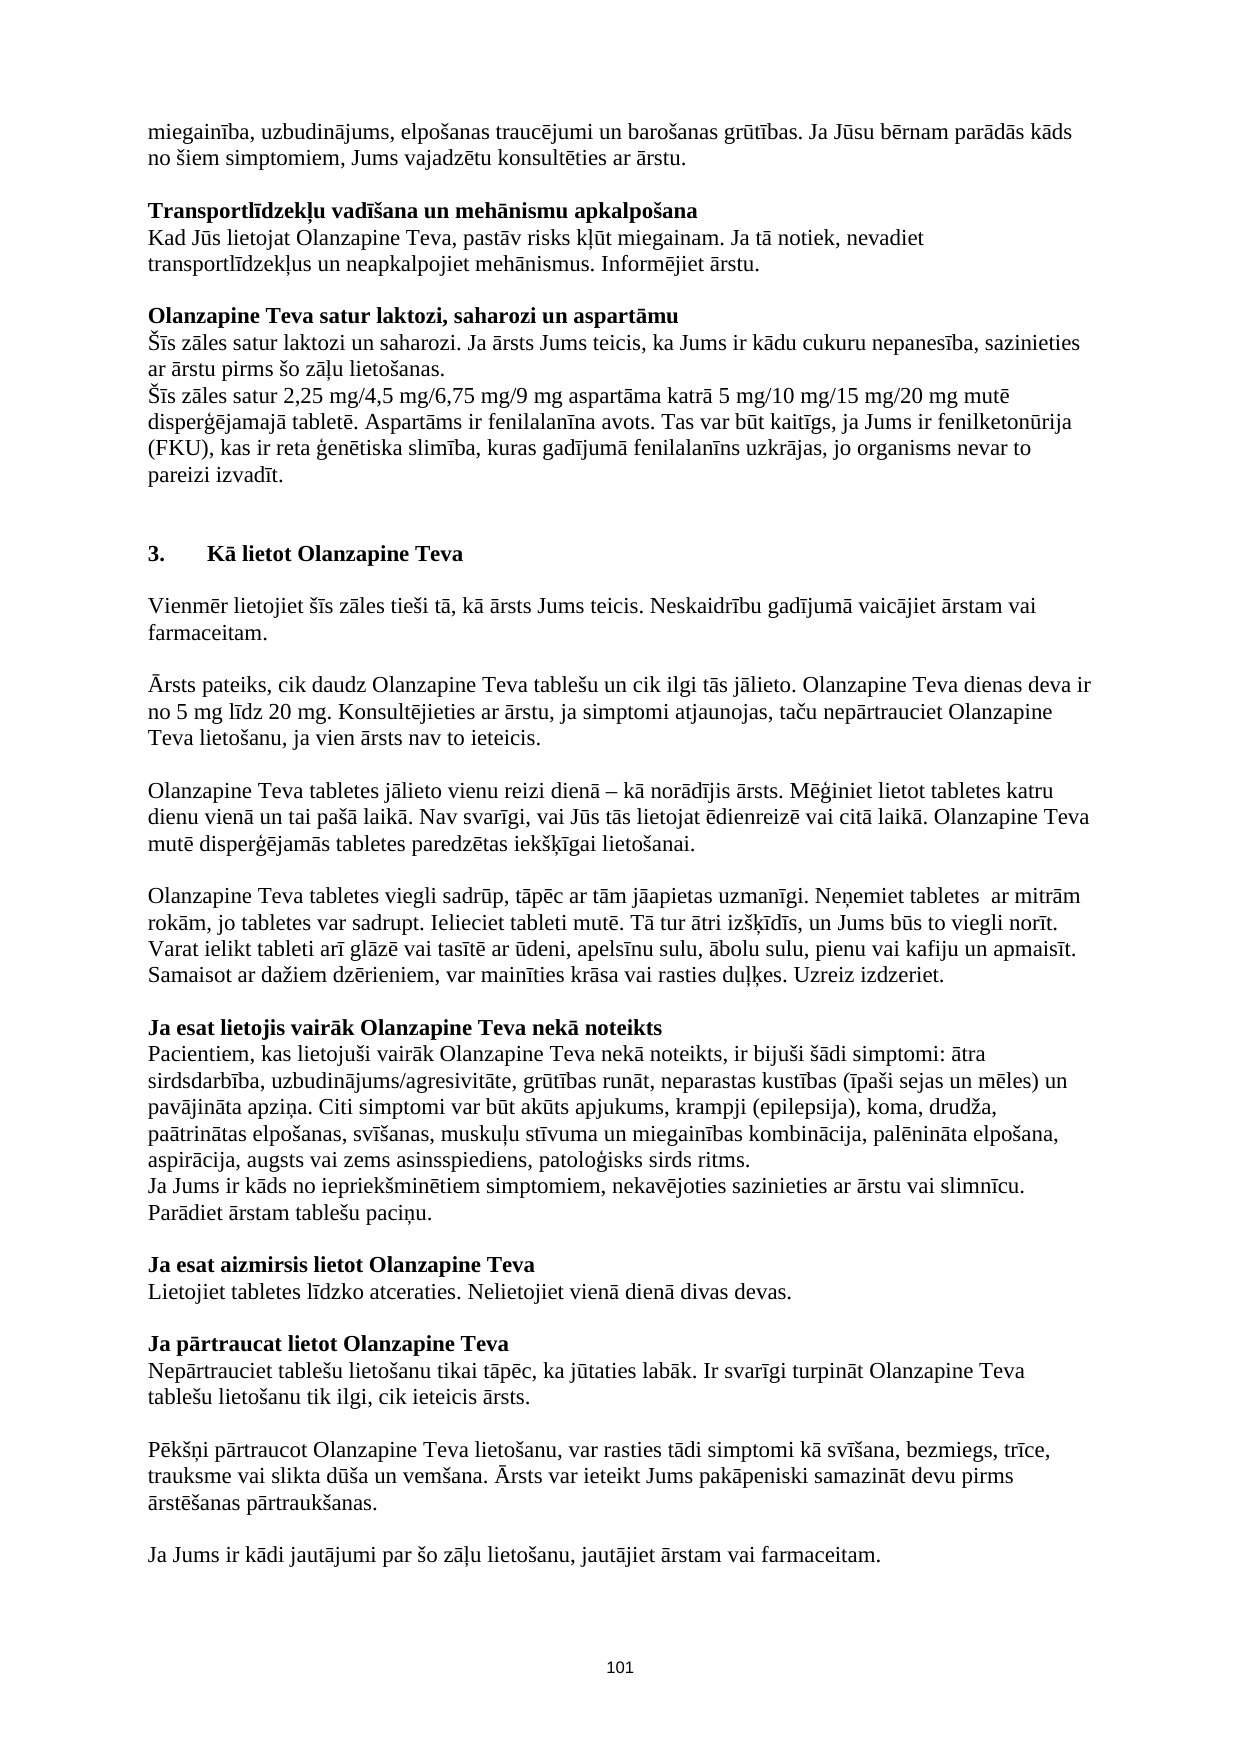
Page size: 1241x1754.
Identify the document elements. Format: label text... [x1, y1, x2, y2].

text Lietojiet tabletes līdzko atceraties. Nelietojiet vienā dienā divas devas. [148, 1278, 1092, 1304]
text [148, 118, 1092, 171]
text Olanzapine Teva satur laktozi, saharozi un aspartāmu [148, 303, 1092, 329]
text Varat ielikt tableti arī glāzē vai tasītē ar ūdeni, apelsīnu sulu, ābolu sulu, pienu vai kafiju un apmaisīt. Samaisot ar dažiem dzērieniem, var mainīties krāsa vai rasties duļķes. Uzreiz izdzeriet. [148, 935, 1092, 988]
text Ja esat aizmirsis lietot Olanzapine Teva [148, 1251, 1092, 1278]
text Vienmēr lietojiet šīs zāles tieši tā, kā ārsts Jums teicis. Neskaidrību gadījumā vaicājiet ārstam vai farmaceitam. [148, 592, 1092, 645]
text Ja Jums ir kādi jautājumi par šo zāļu lietošanu, jautājiet ārstam vai farmaceitam. [148, 1541, 1092, 1568]
text Ja esat lietojis vairāk Olanzapine Teva nekā noteikts [148, 1014, 1092, 1041]
text Kad Jūs lietojat Olanzapine Teva, pastāv risks kļūt miegainam. Ja tā notiek, nevadiet transportlīdzekļus un neapkalpojiet mehānismus. Informējiet ārstu. [148, 223, 1092, 276]
text Šīs zāles satur 2,25 mg/4,5 mg/6,75 mg/9 mg aspartāma katrā 5 mg/10 mg/15 mg/20 mg mutē disperģējamajā tabletē. Aspartāms ir fenilalanīna avots. Tas var būt kaitīgs, ja Jums ir fenilketonūrija (FKU), kas ir reta ģenētiska slimība, kuras gadījumā fenilalanīns uzkrājas, jo organisms nevar to pareizi izvadīt. [148, 382, 1092, 487]
text Transportlīdzekļu vadīšana un mehānismu apkalpošana [148, 197, 1092, 223]
text Olanzapine Teva tabletes jālieto vienu reizi dienā – kā norādījis ārsts. Mēģiniet lietot tabletes katru dienu vienā un tai pašā laikā. Nav svarīgi, vai Jūs tās lietojat ēdienreizē vai citā laikā. Olanzapine Teva mutē disperģējamās tabletes paredzētas iekšķīgai lietošanai. [148, 777, 1092, 856]
text Šīs zāles satur laktozi un saharozi. Ja ārsts Jums teicis, ka Jums ir kādu cukuru nepanesība, sazinieties ar ārstu pirms šo zāļu lietošanas. [148, 329, 1092, 382]
text Nepārtrauciet tablešu lietošanu tikai tāpēc, ka jūtaties labāk. Ir svarīgi turpināt Olanzapine Teva tablešu lietošanu tik ilgi, cik ieteicis ārsts. [148, 1357, 1092, 1409]
text Pēkšņi pārtraucot Olanzapine Teva lietošanu, var rasties tādi simptomi kā svīšana, bezmiegs, trīce, trauksme vai slikta dūša un vemšana. Ārsts var ieteikt Jums pakāpeniski samazināt devu pirms ārstēšanas pārtraukšanas. [148, 1436, 1092, 1515]
text Ārsts pateiks, cik daudz Olanzapine Teva tablešu un cik ilgi tās jālieto. Olanzapine Teva dienas deva ir no 5 mg līdz 20 mg. Konsultējieties ar ārstu, ja simptomi atjaunojas, taču nepārtrauciet Olanzapine Teva lietošanu, ja vien ārsts nav to ieteicis. [148, 672, 1092, 751]
text Ja pārtraucat lietot Olanzapine Teva [148, 1330, 1092, 1357]
text 3. Kā lietot Olanzapine Teva [148, 540, 1092, 566]
text Pacientiem, kas lietojuši vairāk Olanzapine Teva nekā noteikts, ir bijuši šādi simptomi: ātra sirdsdarbība, uzbudinājums/agresivitāte, grūtības runāt, neparastas kustības (īpaši sejas un mēles) un pavājināta apziņa. Citi simptomi var būt akūts apjukums, krampji (epilepsija), koma, drudža, paātrinātas elpošanas, svīšanas, muskuļu stīvuma un miegainības kombinācija, palēnināta elpošana, aspirācija, augsts vai zems asinsspiediens, patoloģisks sirds ritms. [148, 1041, 1092, 1172]
text Ja Jums ir kāds no iepriekšminētiem simptomiem, nekavējoties sazinieties ar ārstu vai slimnīcu. Parādiet ārstam tablešu paciņu. [148, 1172, 1092, 1225]
text Olanzapine Teva tabletes viegli sadrūp, tāpēc ar tām jāapietas uzmanīgi. Neņemiet tabletes ar mitrām rokām, jo tabletes var sadrupt. Ielieciet tableti mutē. Tā tur ātri izšķīdīs, un Jums būs to viegli norīt. [148, 882, 1092, 935]
